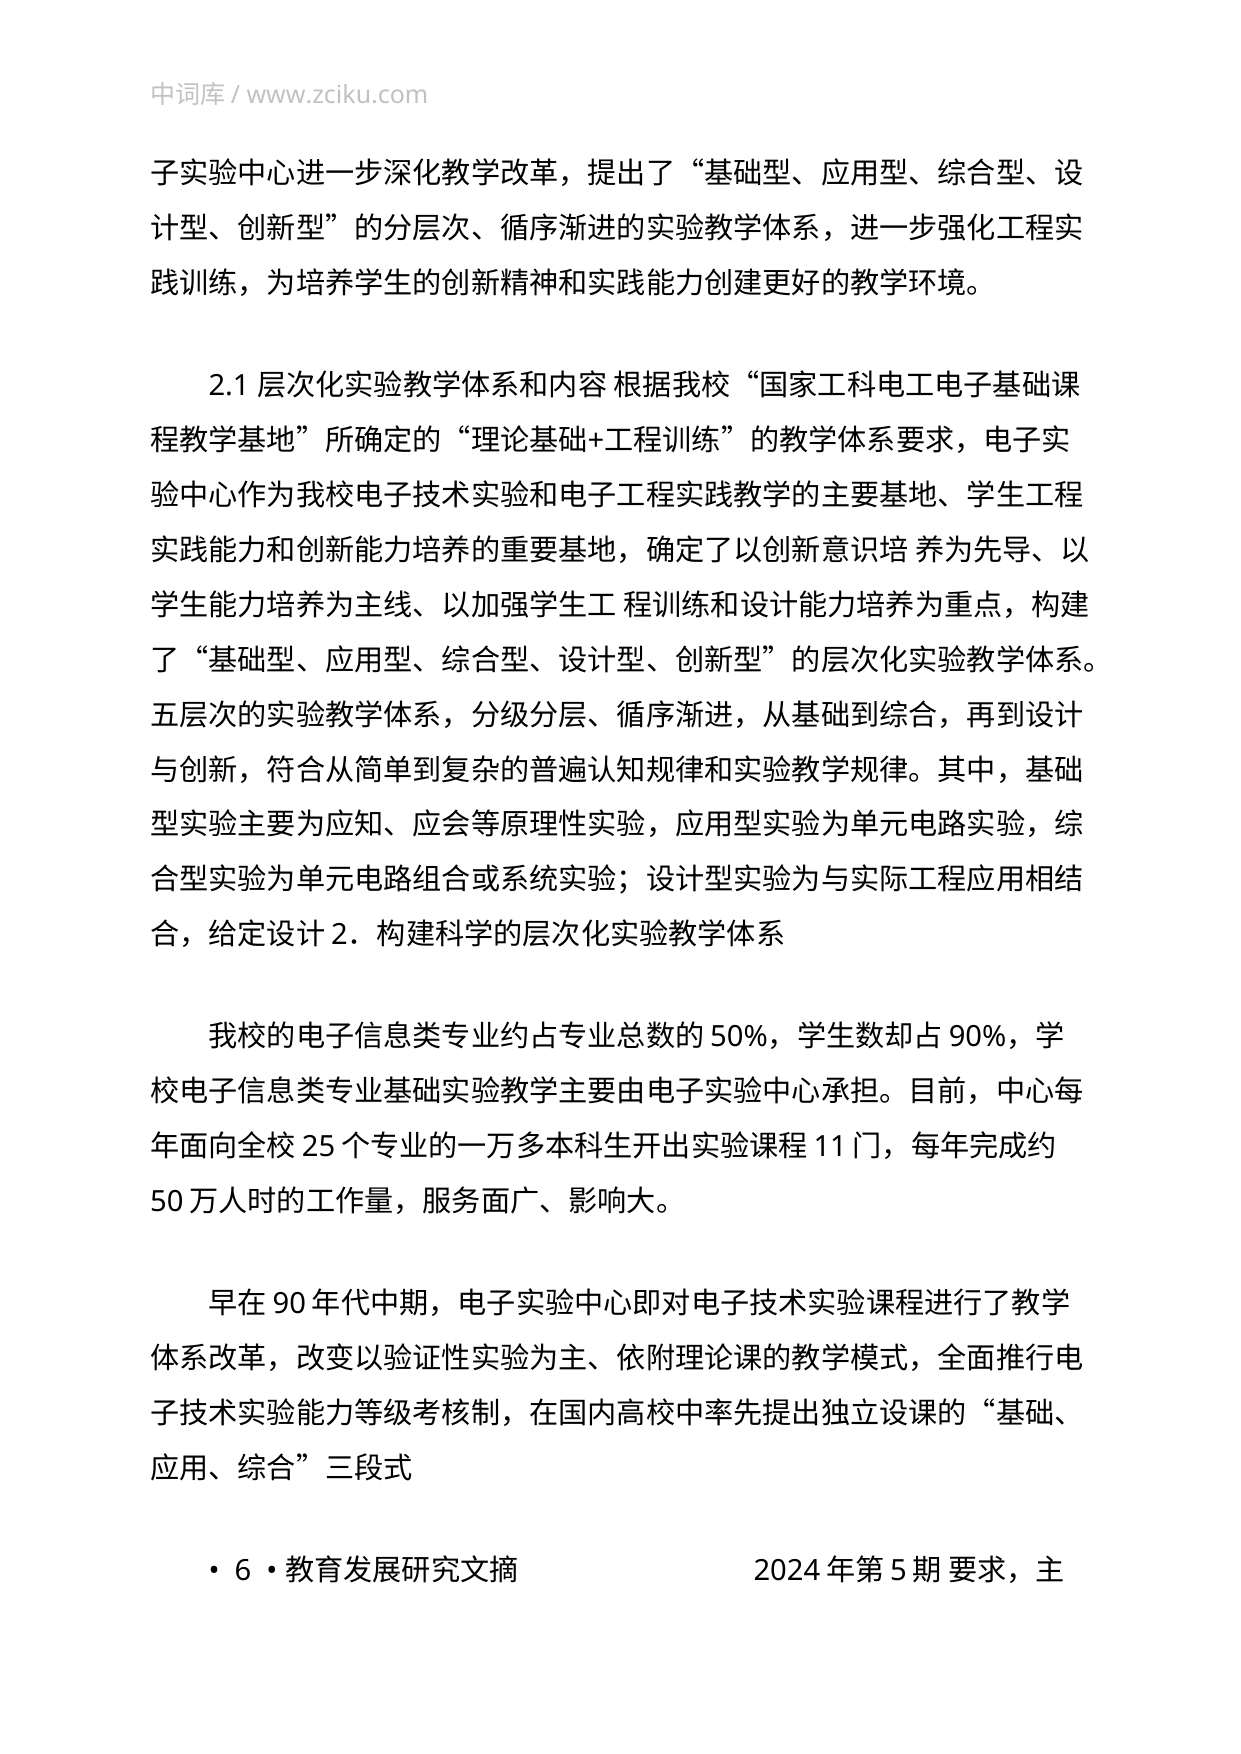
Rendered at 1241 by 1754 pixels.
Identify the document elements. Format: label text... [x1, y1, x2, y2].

text 我校的电子信息类专业约占专业总数的50%，学生数却占90%，学校电子信息类专业基础实验教学主要由电子实验中心承担。目前，中心每年面向全校25个专业的一万多本科生开出实验课程11门，每年完成约50万人时的工作量，服务面广、影响大。 [150, 1013, 1090, 1220]
text 2.1 层次化实验教学体系和内容 根据我校“国家工科电工电子基础课程教学基地”所确定的“理论基础+工程训练”的教学体系要求，电子实验中心作为我校电子技术实验和电子工程实践教学的主要基地、学生工程实践能力和创新能力培养的重要基地，确定了以创新意识培 养为先导、以学生能力培养为主线、以加强学生工 程训练和设计能力培养为重点，构建了“基础型、应用型、综合型、设计型、创新型”的层次化实验教学体系。五层次的实验教学体系，分级分层、循序渐进，从基础到综合，再到设计与创新，符合从简单到复杂的普遍认知规律和实验教学规律。其中，基础型实验主要为应知、应会等原理性实验，应用型实验为单元电路实验，综合型实验为单元电路组合或系统实验；设计型实验为与实际工程应用相结合，给定设计2．构建科学的层次化实验教学体系 [150, 362, 1090, 953]
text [150, 1546, 1090, 1588]
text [150, 150, 1090, 302]
text 早在90年代中期，电子实验中心即对电子技术实验课程进行了教学体系改革，改变以验证性实验为主、依附理论课的教学模式，全面推行电子技术实验能力等级考核制，在国内高校中率先提出独立设课的“基础、应用、综合”三段式 [150, 1279, 1090, 1487]
